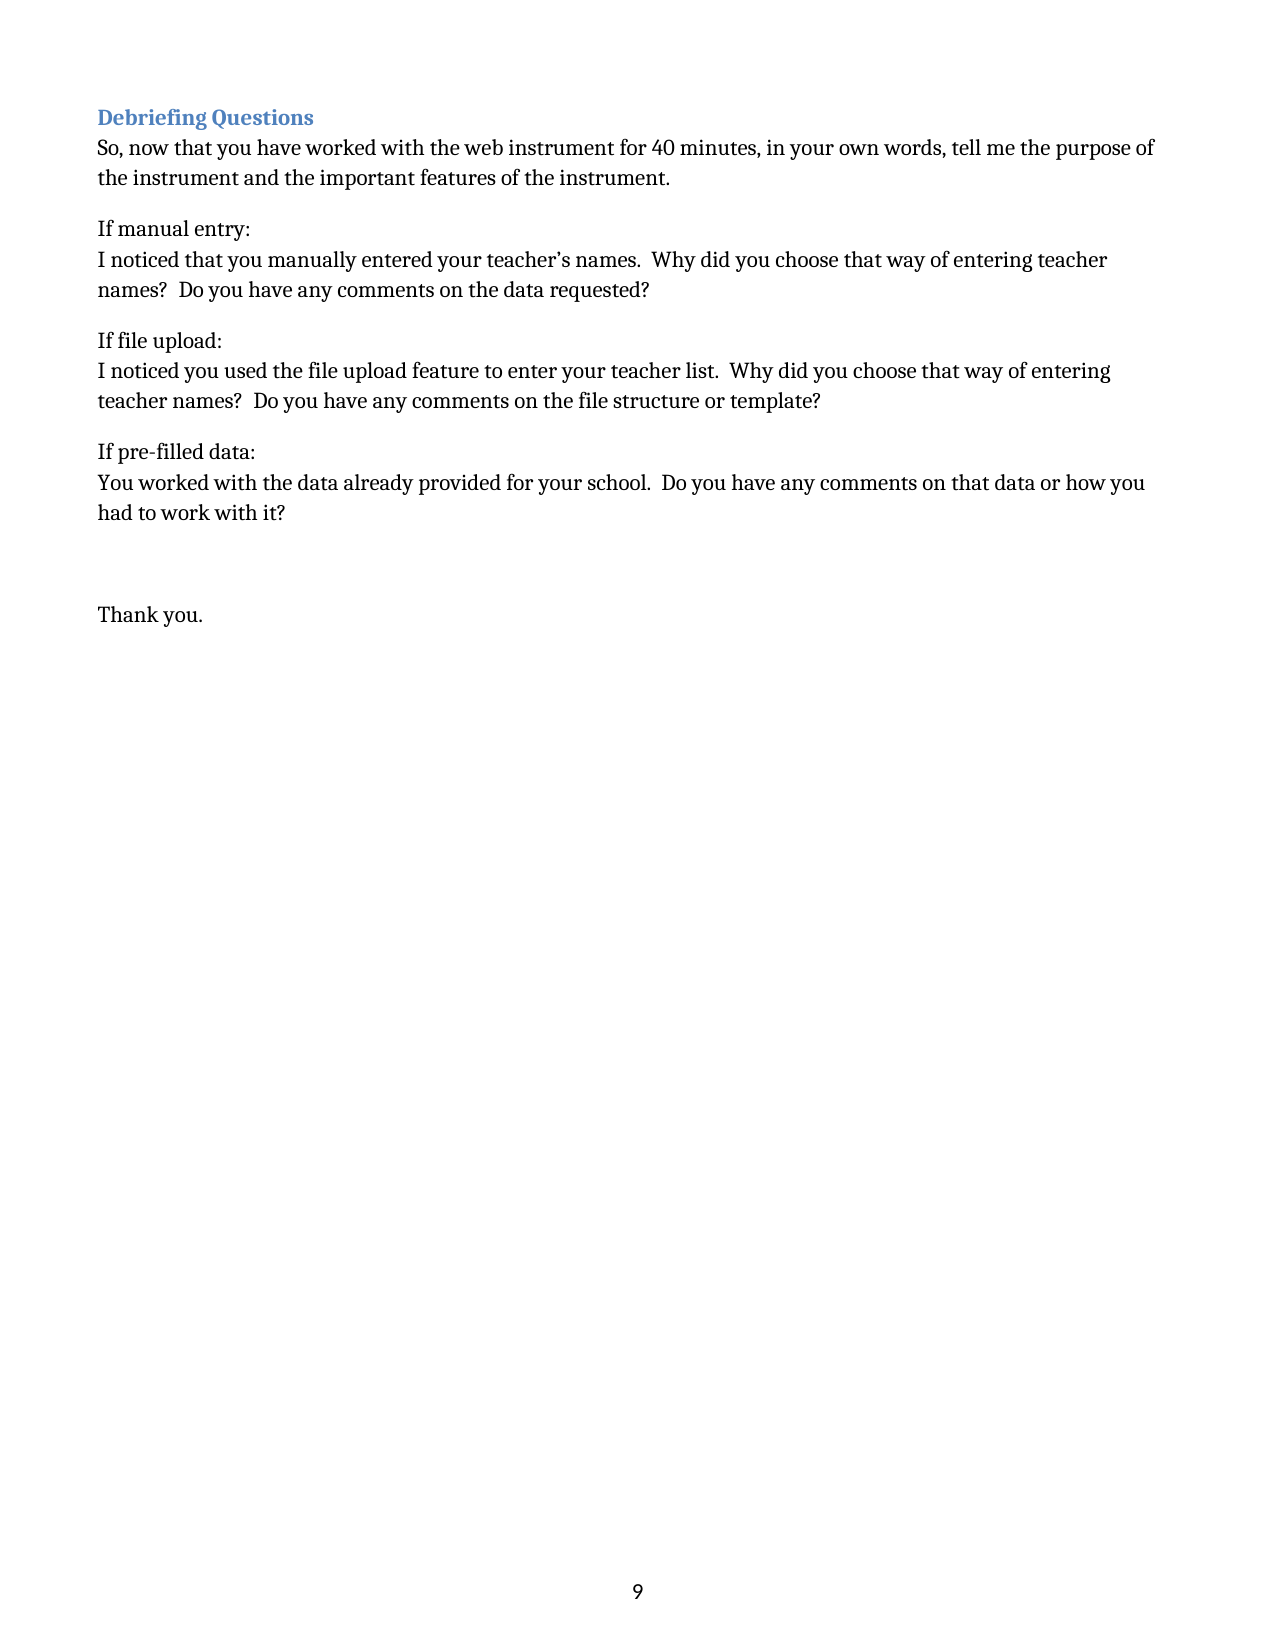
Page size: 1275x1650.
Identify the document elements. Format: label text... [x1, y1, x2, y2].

text If pre-filled data: [97, 439, 1177, 466]
text So, now that you have worked with the web instrument for 40 minutes, in your own words, tell me the purpose of the instrument and the important features of the instrument. [97, 135, 1177, 192]
subtitle Debriefing Questions [97, 105, 1177, 131]
text Thank you. [97, 602, 1177, 628]
text You worked with the data already provided for your school. Do you have any comments on that data or how you had to work with it? [97, 469, 1177, 526]
text If file upload: [97, 328, 1177, 354]
text If manual entry: [97, 216, 1177, 243]
text I noticed you used the file upload feature to enter your teacher list. Why did you choose that way of entering teacher names? Do you have any comments on the file structure or template? [97, 358, 1177, 414]
text I noticed that you manually entered your teacher’s names. Why did you choose that way of entering teacher names? Do you have any comments on the data requested? [97, 246, 1177, 303]
